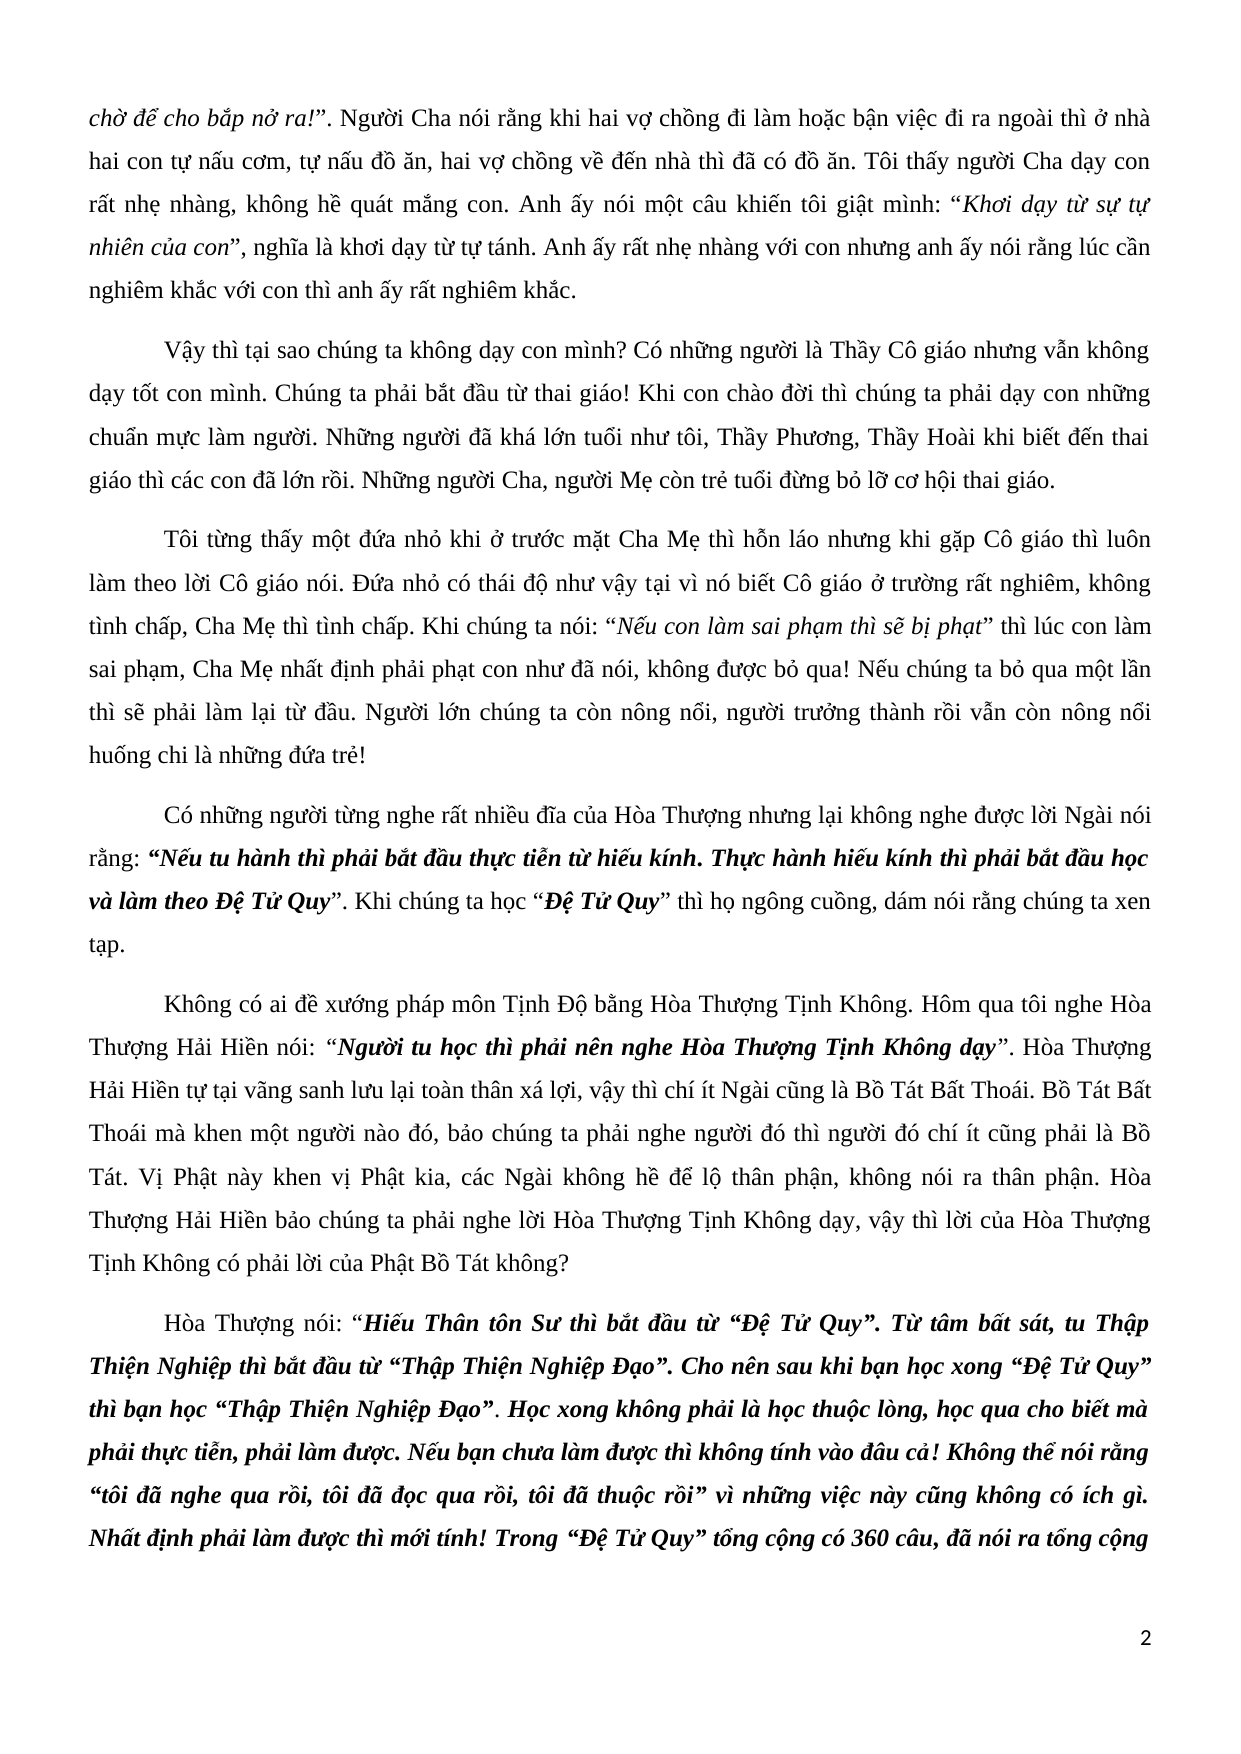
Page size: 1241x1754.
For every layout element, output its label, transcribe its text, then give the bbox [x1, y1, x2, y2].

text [89, 103, 1152, 304]
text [89, 1308, 1152, 1552]
text Có những người từng nghe rất nhiều đĩa của Hòa Thượng nhưng lại không nghe được lời Ngài nói rằng: “Nếu tu hành thì phải bắt đầu thực tiễn từ hiếu kính. Thực hành hiếu kính thì phải bắt đầu học và làm theo Đệ Tử Quy”. Khi chúng ta học “Đệ Tử Quy” thì họ ngông cuồng, dám nói rằng chúng ta xen tạp. [89, 800, 1152, 958]
text Không có ai đề xướng pháp môn Tịnh Độ bằng Hòa Thượng Tịnh Không. Hôm qua tôi nghe Hòa Thượng Hải Hiền nói: “Người tu học thì phải nên nghe Hòa Thượng Tịnh Không dạy”. Hòa Thượng Hải Hiền tự tại vãng sanh lưu lại toàn thân xá lợi, vậy thì chí ít Ngài cũng là Bồ Tát Bất Thoái. Bồ Tát Bất Thoái mà khen một người nào đó, bảo chúng ta phải nghe người đó thì người đó chí ít cũng phải là Bồ Tát. Vị Phật này khen vị Phật kia, các Ngài không hề để lộ thân phận, không nói ra thân phận. Hòa Thượng Hải Hiền bảo chúng ta phải nghe lời Hòa Thượng Tịnh Không dạy, vậy thì lời của Hòa Thượng Tịnh Không có phải lời của Phật Bồ Tát không? [89, 989, 1152, 1277]
text Tôi từng thấy một đứa nhỏ khi ở trước mặt Cha Mẹ thì hỗn láo nhưng khi gặp Cô giáo thì luôn làm theo lời Cô giáo nói. Đứa nhỏ có thái độ như vậy tại vì nó biết Cô giáo ở trường rất nghiêm, không tình chấp, Cha Mẹ thì tình chấp. Khi chúng ta nói: “Nếu con làm sai phạm thì sẽ bị phạt” thì lúc con làm sai phạm, Cha Mẹ nhất định phải phạt con như đã nói, không được bỏ qua! Nếu chúng ta bỏ qua một lần thì sẽ phải làm lại từ đầu. Người lớn chúng ta còn nông nổi, người trưởng thành rồi vẫn còn nông nổi huống chi là những đứa trẻ! [89, 524, 1152, 769]
text Vậy thì tại sao chúng ta không dạy con mình? Có những người là Thầy Cô giáo nhưng vẫn không dạy tốt con mình. Chúng ta phải bắt đầu từ thai giáo! Khi con chào đời thì chúng ta phải dạy con những chuẩn mực làm người. Những người đã khá lớn tuổi như tôi, Thầy Phương, Thầy Hoài khi biết đến thai giáo thì các con đã lớn rồi. Những người Cha, người Mẹ còn trẻ tuổi đừng bỏ lỡ cơ hội thai giáo. [89, 335, 1152, 493]
